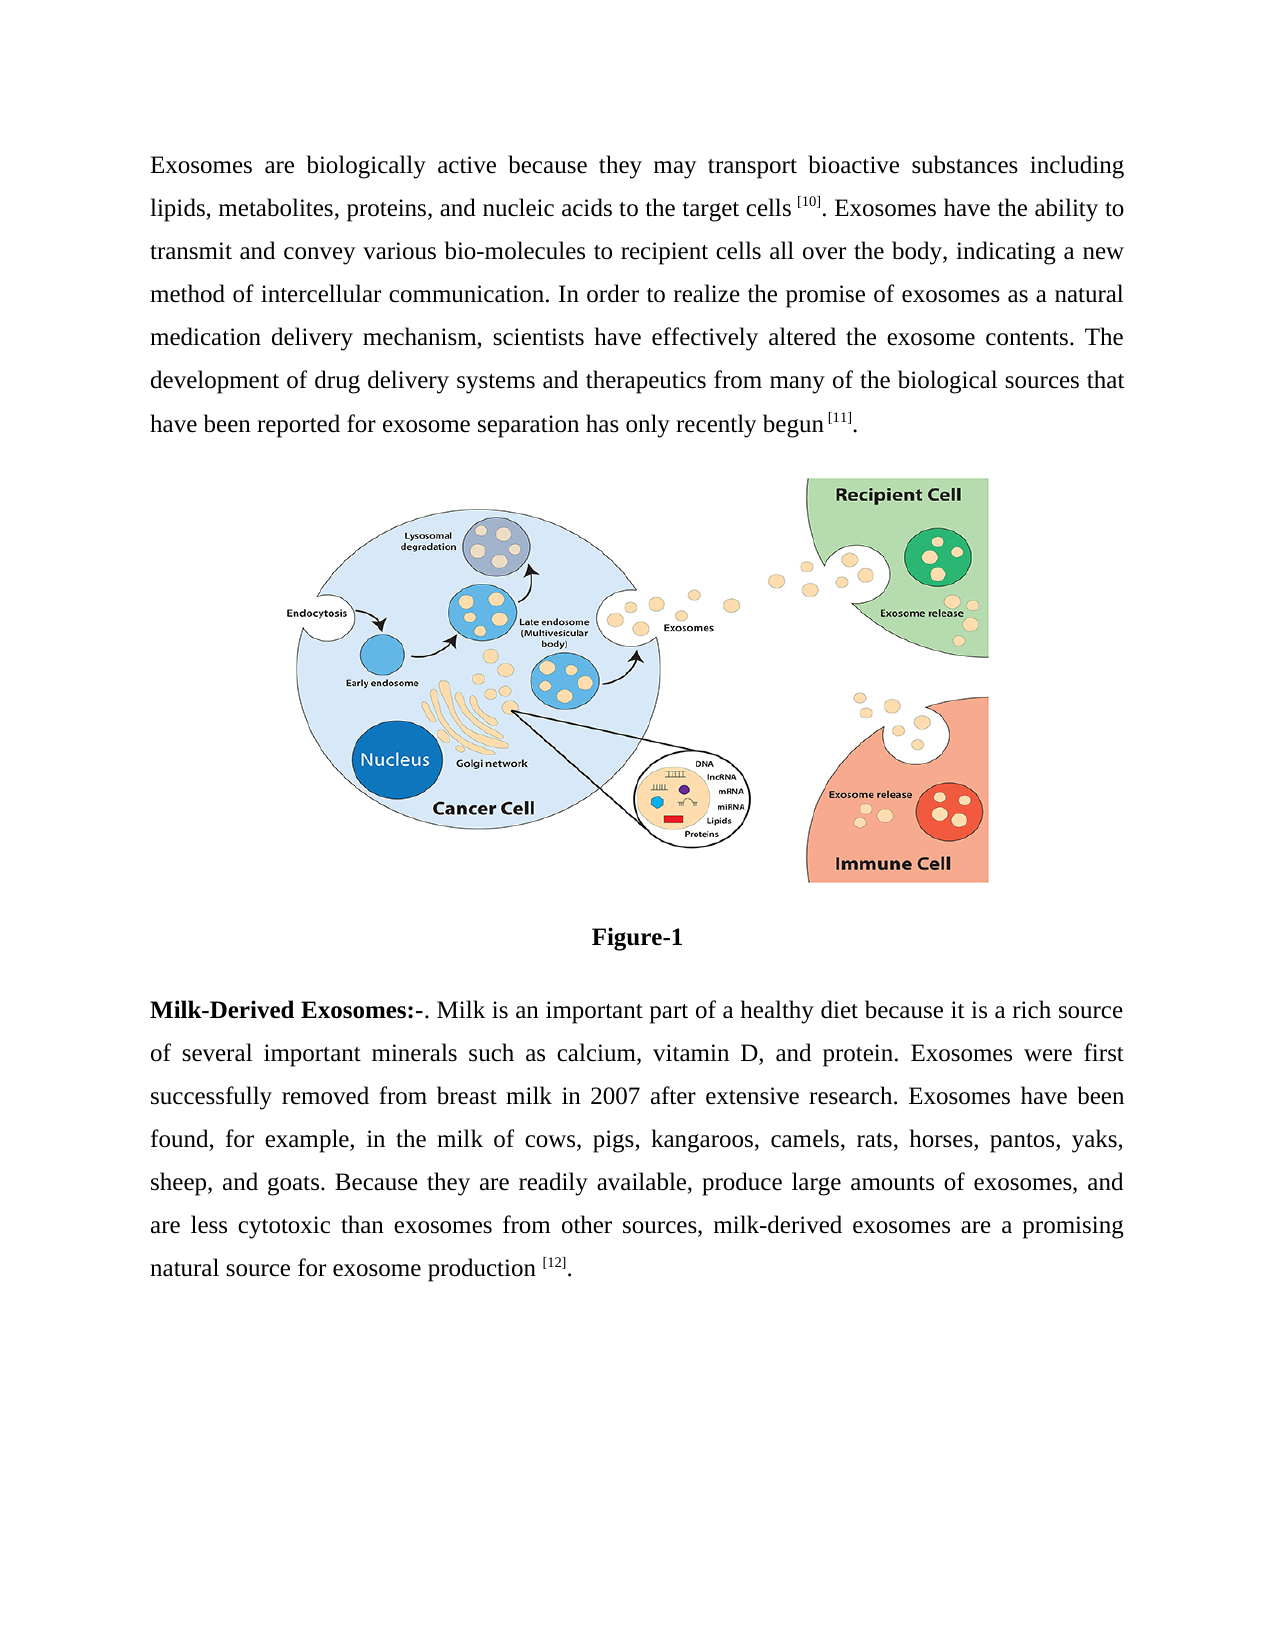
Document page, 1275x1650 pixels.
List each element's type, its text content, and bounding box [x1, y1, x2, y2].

text Exosomes are biologically active because they may transport bioactive substances including lipids, metabolites, proteins, and nucleic acids to the target cells [10]. Exosomes have the ability to transmit and convey various bio-molecules to recipient cells all over the body, indicating a new method of intercellular communication. In order to realize the promise of exosomes as a natural medication delivery mechanism, scientists have effectively altered the exosome contents. The development of drug delivery systems and therapeutics from many of the biological sources that have been reported for exosome separation has only recently begun [11]. [150, 265, 1125, 553]
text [150, 150, 1125, 222]
picture [286, 592, 989, 999]
text Milk-Derived Exosomes:-. Milk is an important part of a healthy diet because it is a rich source of several important minerals such as calcium, vitamin D, and protein. Exosomes were first successfully removed from breast milk in 2007 after extensive research. Exosomes have been found, for example, in the milk of cows, pigs, kangaroos, camels, rats, horses, pantos, yaks, sheep, and goats. Because they are readily available, produce large amounts of exosomes, and are less cytotoxic than exosomes from other sources, milk-derived exosomes are a promising natural source for exosome production [12]. [150, 1110, 1125, 1398]
text Figure-1 [150, 1038, 1125, 1067]
